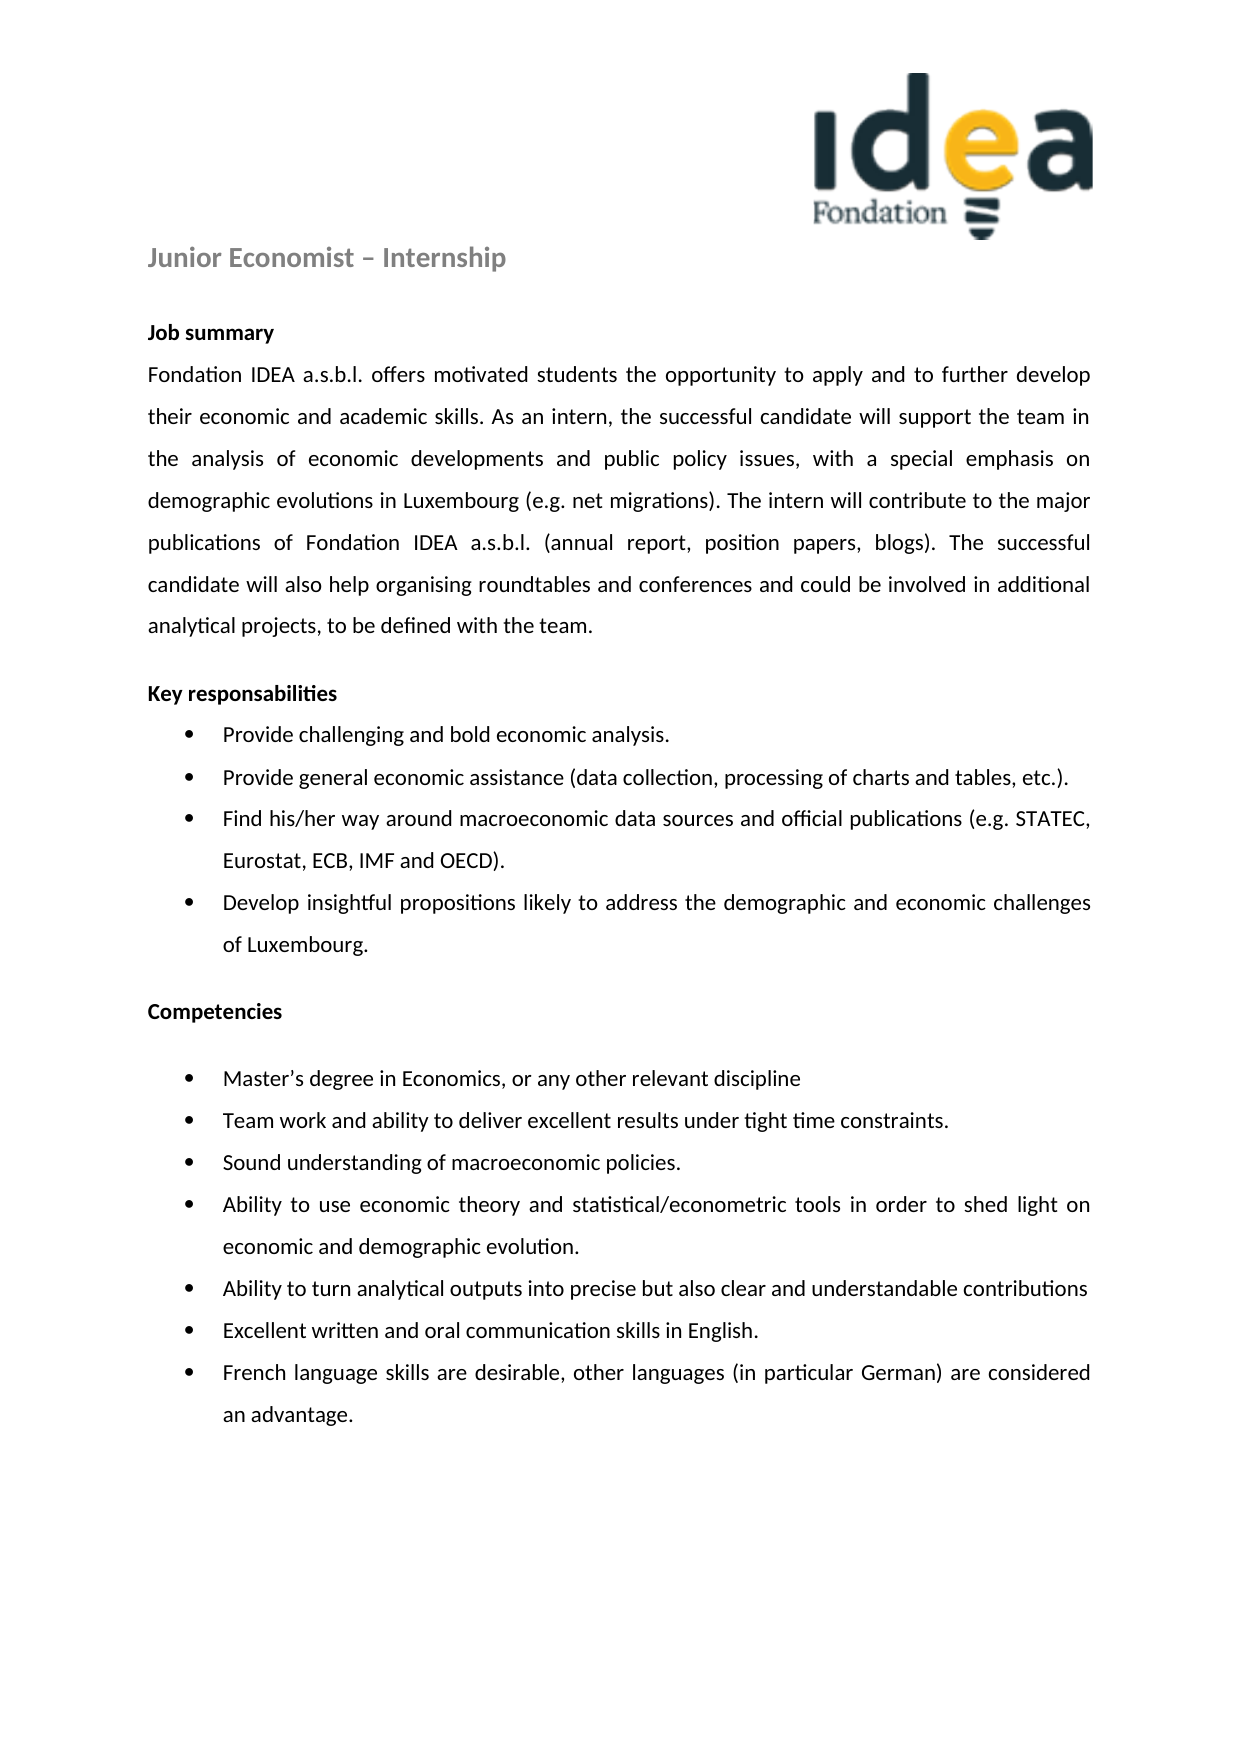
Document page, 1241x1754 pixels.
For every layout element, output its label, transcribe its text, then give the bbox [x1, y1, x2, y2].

list Provide challenging and bold economic analysis. [185, 721, 1092, 749]
text Junior Economist – Internship [148, 239, 1092, 275]
list Excellent written and oral communication skills in English. [185, 1316, 1092, 1344]
list Team work and ability to deliver excellent results under tight time constraints. [185, 1106, 1092, 1134]
list Develop insightful propositions likely to address the demographic and economic challenges of Luxembourg. [185, 888, 1092, 958]
list French language skills are desirable, other languages (in particular German) are considered an advantage. [185, 1358, 1092, 1428]
text Key responsabilities [148, 679, 1092, 707]
list Sound understanding of macroeconomic policies. [185, 1148, 1092, 1176]
text Competencies [148, 997, 1092, 1026]
list Provide general economic assistance (data collection, processing of charts and tables, etc.). [185, 763, 1092, 791]
picture [813, 73, 1093, 240]
text Job summary [148, 318, 1092, 346]
list Master’s degree in Economics, or any other relevant discipline [185, 1064, 1092, 1092]
list Find his/her way around macroeconomic data sources and official publications (e.g. STATEC, Eurostat, ECB, IMF and OECD). [185, 804, 1092, 874]
text Fondation IDEA a.s.b.l. offers motivated students the opportunity to apply and to further develop their economic and academic skills. As an intern, the successful candidate will support the team in the analysis of economic developments and public policy issues, with a special emphasis on demographic evolutions in Luxembourg (e.g. net migrations). The intern will contribute to the major publications of Fondation IDEA a.s.b.l. (annual report, position papers, blogs). The successful candidate will also help organising roundtables and conferences and could be involved in additional analytical projects, to be defined with the team. [148, 360, 1092, 640]
list Ability to use economic theory and statistical/econometric tools in order to shed light on economic and demographic evolution. [185, 1190, 1092, 1260]
list Ability to turn analytical outputs into precise but also clear and understandable contributions [185, 1274, 1092, 1302]
